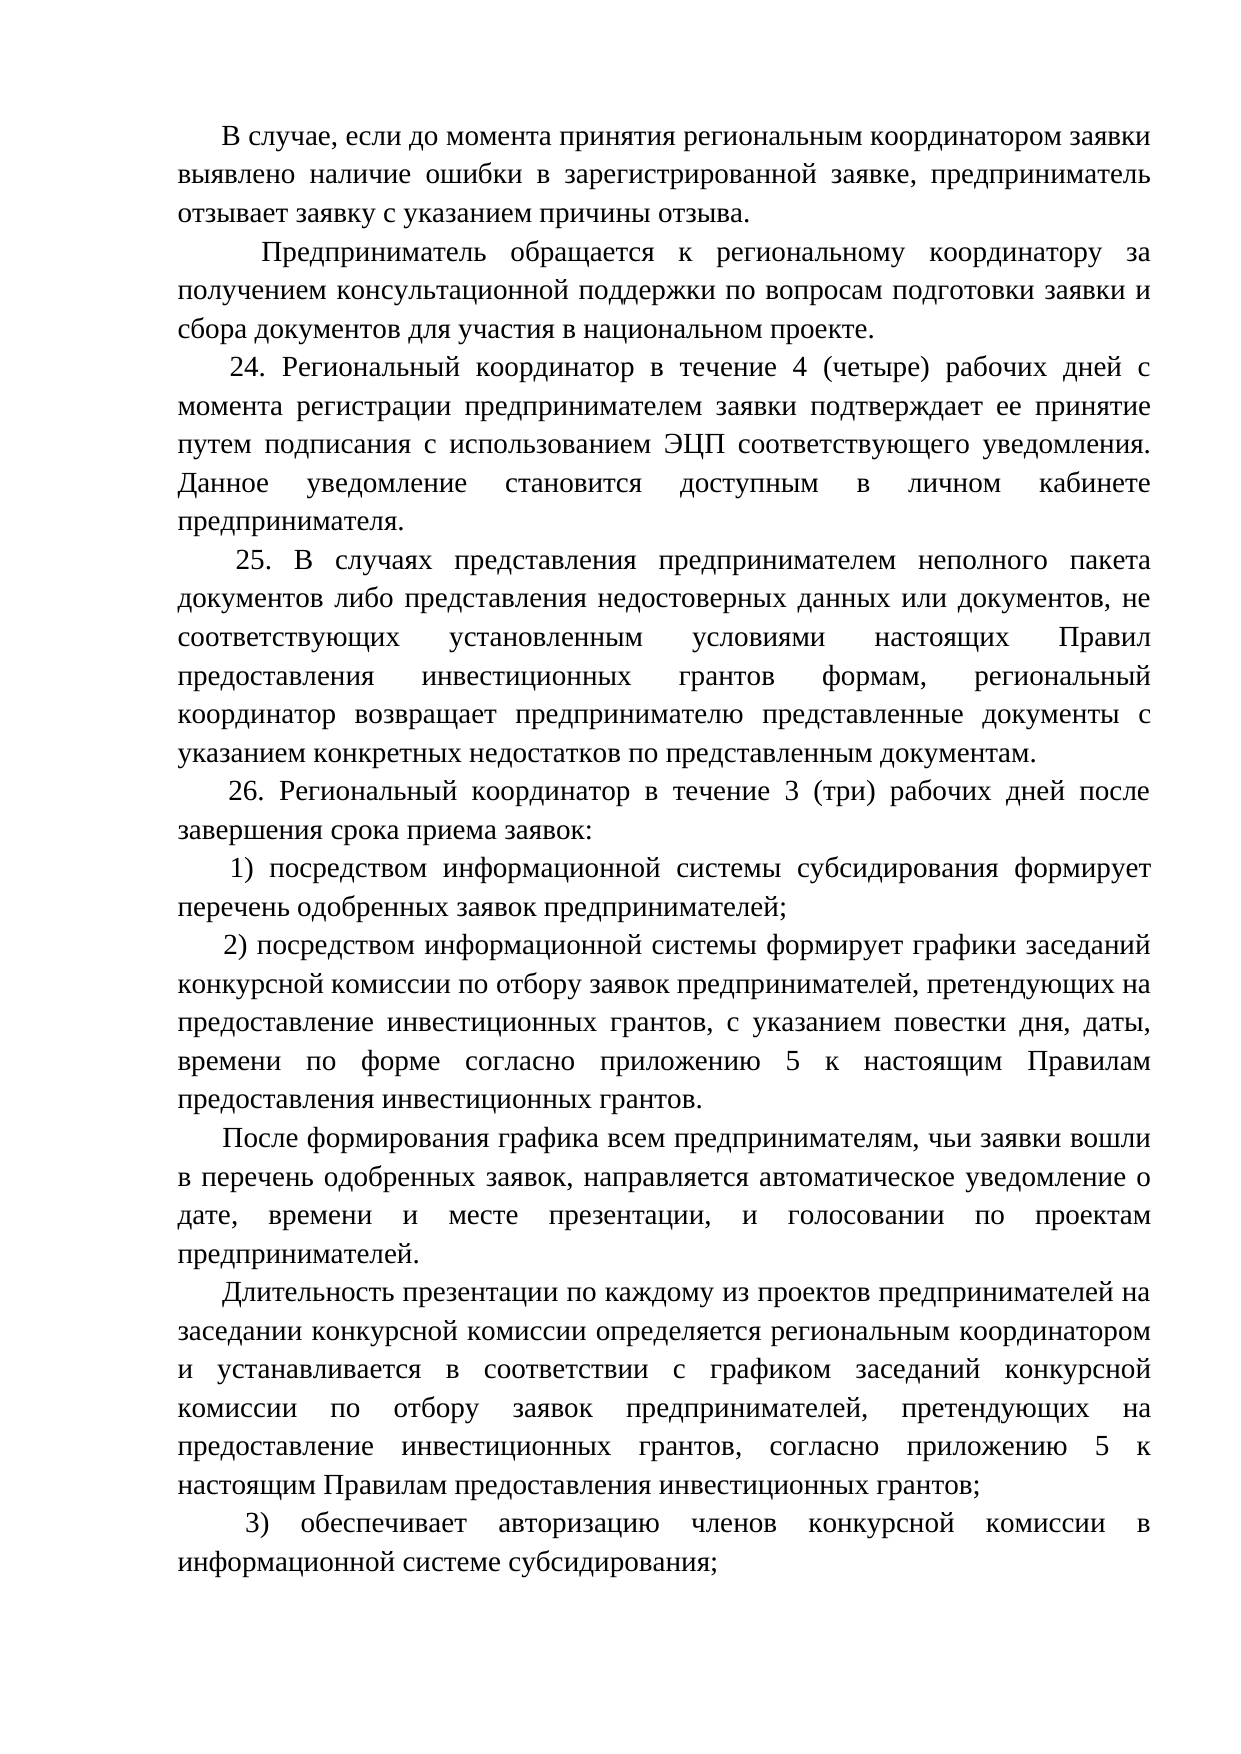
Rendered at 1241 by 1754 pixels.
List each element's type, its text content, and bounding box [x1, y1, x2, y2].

text Длительность презентации по каждому из проектов предпринимателей на заседании конкурсной комиссии определяется региональным координатором и устанавливается в соответствии с графиком заседаний конкурсной комиссии по отбору заявок предпринимателей, претендующих на предоставление инвестиционных грантов, согласно приложению 5 к настоящим Правилам предоставления инвестиционных грантов; [177, 1274, 1152, 1501]
text 26. Региональный координатор в течение 3 (три) рабочих дней после завершения срока приема заявок: [177, 773, 1152, 845]
text 25. В случаях представления предпринимателем неполного пакета документов либо представления недостоверных данных или документов, не соответствующих установленным условиями настоящих Правил предоставления инвестиционных грантов формам, региональный координатор возвращает предпринимателю представленные документы с указанием конкретных недостатков по представленным документам. [177, 542, 1152, 768]
text 1) посредством информационной системы субсидирования формирует перечень одобренных заявок предпринимателей; [177, 850, 1152, 922]
text 2) посредством информационной системы формирует графики заседаний конкурсной комиссии по отбору заявок предпринимателей, претендующих на предоставление инвестиционных грантов, с указанием повестки дня, даты, времени по форме согласно приложению 5 к настоящим Правилам предоставления инвестиционных грантов. [177, 927, 1152, 1115]
text После формирования графика всем предпринимателям, чьи заявки вошли в перечень одобренных заявок, направляется автоматическое уведомление о дате, времени и месте презентации, и голосовании по проектам предпринимателей. [177, 1120, 1152, 1269]
text 3) обеспечивает авторизацию членов конкурсной комиссии в информационной системе субсидирования; [177, 1506, 1152, 1578]
text Предприниматель обращается к региональному координатору за получением консультационной поддержки по вопросам подготовки заявки и сбора документов для участия в национальном проекте. [177, 234, 1152, 344]
text В случае, если до момента принятия региональным координатором заявки выявлено наличие ошибки в зарегистрированной заявке, предприниматель отзывает заявку с указанием причины отзыва. [177, 118, 1152, 229]
text 24. Региональный координатор в течение 4 (четыре) рабочих дней с момента регистрации предпринимателем заявки подтверждает ее принятие путем подписания с использованием ЭЦП соответствующего уведомления. Данное уведомление становится доступным в личном кабинете предпринимателя. [177, 349, 1152, 537]
